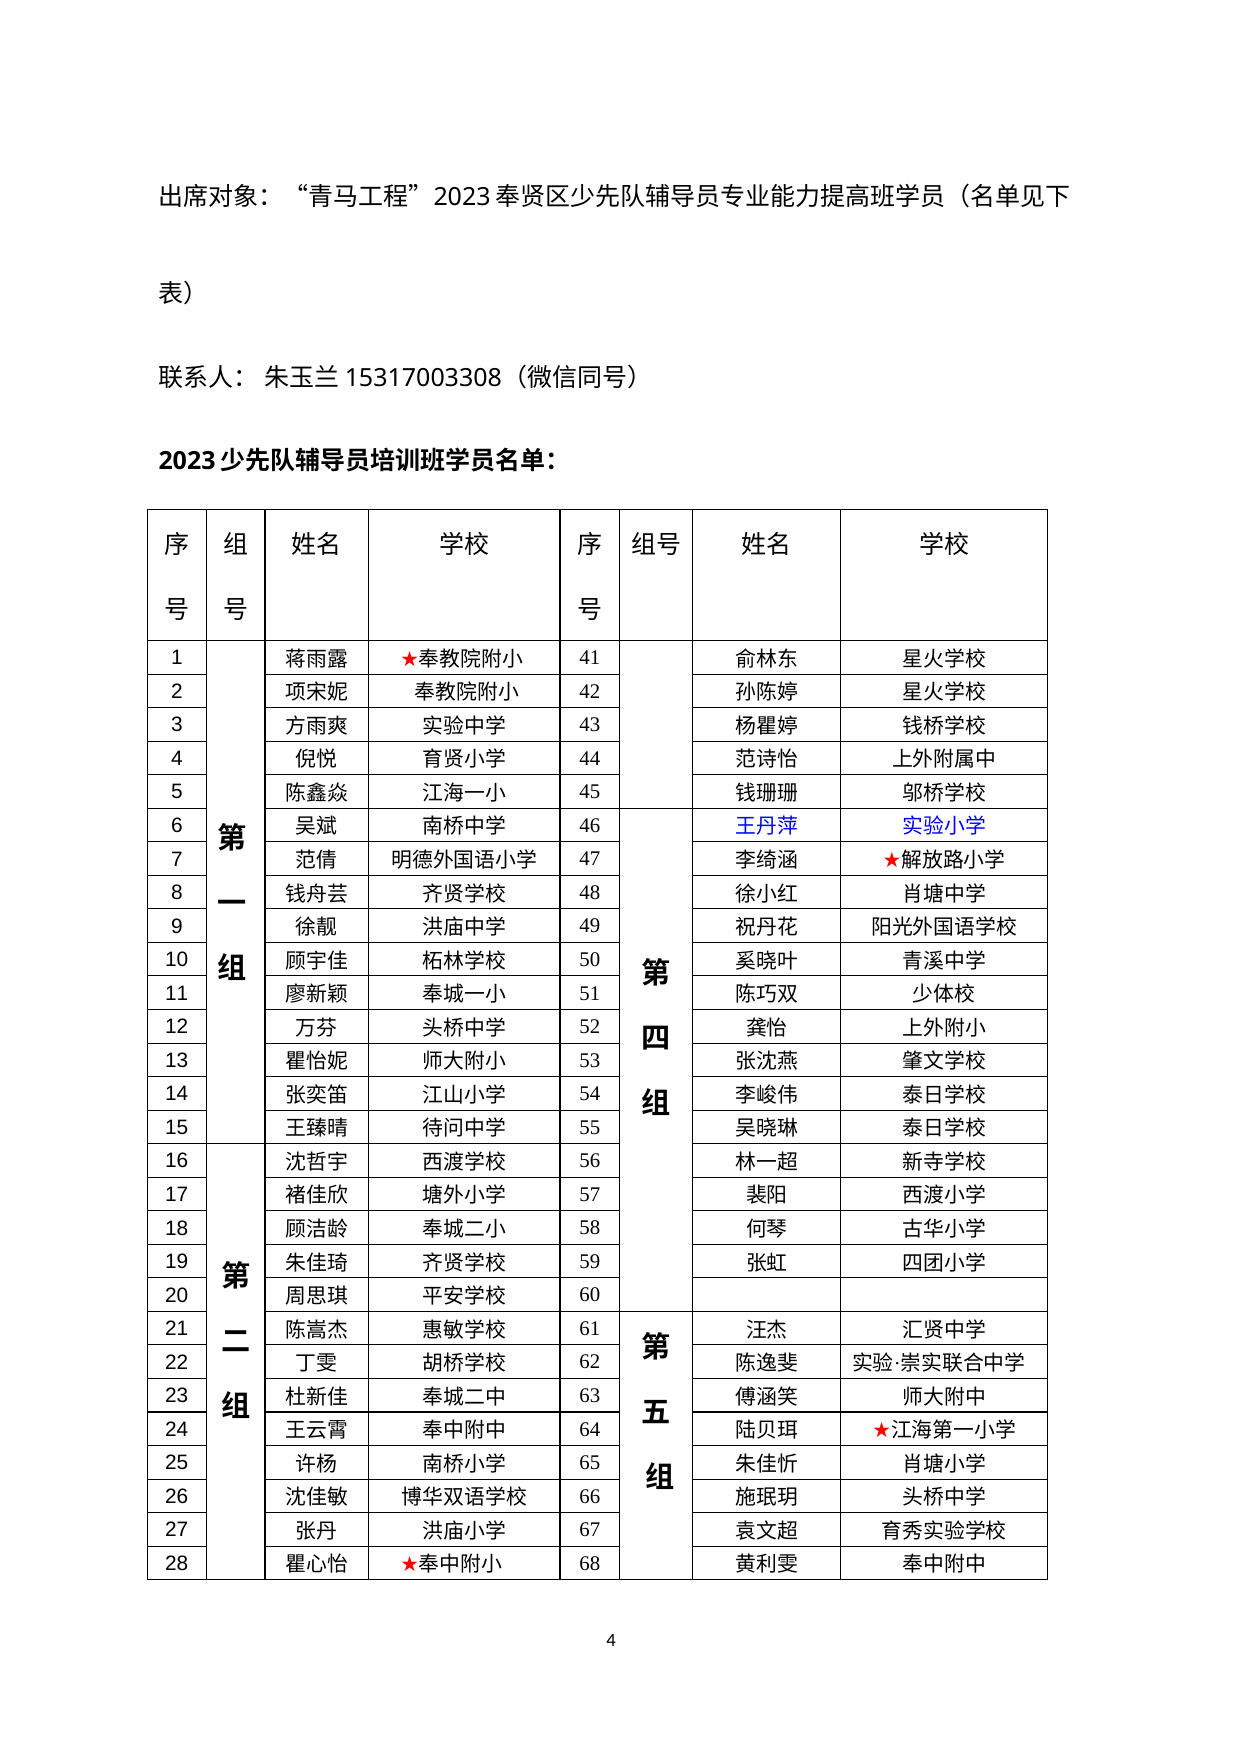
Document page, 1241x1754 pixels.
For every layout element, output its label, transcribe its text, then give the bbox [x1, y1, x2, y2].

table_cell 20 [148, 1278, 206, 1311]
table_cell 陈鑫焱 [266, 775, 368, 808]
table_cell 17 [148, 1178, 206, 1210]
table_cell 张奕笛 [266, 1077, 368, 1109]
table_cell 2 [148, 675, 206, 707]
table_cell 上外附属中 [841, 742, 1047, 774]
table_cell 15 [148, 1111, 206, 1143]
table_cell 42 [561, 675, 619, 707]
table_cell 1 [148, 641, 206, 673]
table_cell 方雨爽 [266, 708, 368, 741]
table_cell 67 [561, 1513, 619, 1546]
table_cell 10 [148, 943, 206, 975]
table_cell [841, 1278, 1047, 1311]
table_cell 汇贤中学 [841, 1312, 1047, 1344]
table_cell 24 [148, 1413, 206, 1445]
table_cell 周思琪 [266, 1278, 368, 1311]
table_cell 钱桥学校 [841, 708, 1047, 741]
table_cell 西渡学校 [369, 1144, 559, 1177]
table_cell 王云霄 [266, 1413, 368, 1445]
table_cell 49 [561, 909, 619, 942]
table_cell 68 [561, 1547, 619, 1579]
table_cell 65 [561, 1446, 619, 1478]
table_cell 3 [148, 708, 206, 741]
table_cell 顾宇佳 [266, 943, 368, 975]
table_cell 肖塘小学 [841, 1446, 1047, 1478]
table_cell 许杨 [266, 1446, 368, 1478]
table_cell [693, 1278, 840, 1311]
table_cell 48 [561, 876, 619, 908]
table_cell 褚佳欣 [266, 1178, 368, 1210]
table_cell 江海一小 [369, 775, 559, 808]
table_cell 第 四 组 [620, 809, 692, 1311]
table_cell 青溪中学 [841, 943, 1047, 975]
table_cell 13 [148, 1044, 206, 1076]
table_cell 61 [561, 1312, 619, 1344]
table_cell 66 [561, 1480, 619, 1512]
table_cell 27 [148, 1513, 206, 1546]
table_cell 汪杰 [693, 1312, 840, 1344]
table_cell 徐靓 [266, 909, 368, 942]
table_cell 西渡小学 [841, 1178, 1047, 1210]
table_cell 南桥小学 [369, 1446, 559, 1478]
table_cell 22 [148, 1345, 206, 1378]
table_cell 洪庙中学 [369, 909, 559, 942]
table_header 组号 [207, 510, 264, 640]
table_cell 俞林东 [693, 641, 840, 673]
table_cell 王丹萍 [693, 809, 840, 841]
table_cell 惠敏学校 [369, 1312, 559, 1344]
table_cell 奉城一小 [369, 976, 559, 1009]
table_header 组号 [620, 510, 692, 640]
table_cell 徐小红 [693, 876, 840, 908]
table_cell ★解放路小学 [841, 842, 1047, 875]
table_cell 实验小学 [841, 809, 1047, 841]
table_cell 齐贤学校 [369, 876, 559, 908]
table_header 序号 [561, 510, 619, 640]
table_cell 吴斌 [266, 809, 368, 841]
table_cell 陈嵩杰 [266, 1312, 368, 1344]
table_cell 52 [561, 1010, 619, 1042]
table_cell 60 [561, 1278, 619, 1311]
table_cell 待问中学 [369, 1111, 559, 1143]
table_cell 陈巧双 [693, 976, 840, 1009]
table_cell 实验中学 [369, 708, 559, 741]
table_cell 50 [561, 943, 619, 975]
table_cell ★奉中附小 [369, 1547, 559, 1579]
table_cell 古华小学 [841, 1211, 1047, 1244]
table_cell 6 [148, 809, 206, 841]
table_cell 袁文超 [693, 1513, 840, 1546]
table_cell 傅涵笑 [693, 1379, 840, 1411]
table_header 姓名 [693, 510, 840, 640]
table_cell 奉中附中 [841, 1547, 1047, 1579]
table_cell 张丹 [266, 1513, 368, 1546]
table_cell 江山小学 [369, 1077, 559, 1109]
table_cell 吴晓琳 [693, 1111, 840, 1143]
table_header 序号 [148, 510, 206, 640]
table_cell 9 [148, 909, 206, 942]
table_cell 龚怡 [693, 1010, 840, 1042]
table_cell 蒋雨露 [266, 641, 368, 673]
table_cell 新寺学校 [841, 1144, 1047, 1177]
table_cell 7 [148, 842, 206, 875]
table_cell 丁雯 [266, 1345, 368, 1378]
table_cell 21 [148, 1312, 206, 1344]
table_cell 阳光外国语学校 [841, 909, 1047, 942]
table_cell 瞿心怡 [266, 1547, 368, 1579]
table_cell 陆贝珥 [693, 1413, 840, 1445]
table_cell 53 [561, 1044, 619, 1076]
table_cell 55 [561, 1111, 619, 1143]
table_cell 李峻伟 [693, 1077, 840, 1109]
table_cell 64 [561, 1413, 619, 1445]
table_cell 沈哲宇 [266, 1144, 368, 1177]
table_cell 14 [148, 1077, 206, 1109]
text 2023少先队辅导员培训班学员名单： [158, 426, 1083, 491]
table_cell 项宋妮 [266, 675, 368, 707]
table_cell 师大附小 [369, 1044, 559, 1076]
table_cell 第 五 组 [620, 1312, 692, 1579]
table_cell 平安学校 [369, 1278, 559, 1311]
table_cell 泰日学校 [841, 1077, 1047, 1109]
table_cell 陈逸斐 [693, 1345, 840, 1378]
table_cell 18 [148, 1211, 206, 1244]
table_cell 45 [561, 775, 619, 808]
table_cell 齐贤学校 [369, 1245, 559, 1277]
table_cell 23 [148, 1379, 206, 1411]
table_cell 奚晓叶 [693, 943, 840, 975]
table_cell 孙陈婷 [693, 675, 840, 707]
table_cell 奉中附中 [369, 1413, 559, 1445]
text 联系人： 朱玉兰 15317003308（微信同号） [158, 343, 1083, 408]
table_cell 范倩 [266, 842, 368, 875]
table_cell ★江海第一小学 [841, 1413, 1047, 1445]
text 出席对象：“青马工程”2023奉贤区少先队辅导员专业能力提高班学员（名单见下表） [158, 162, 1083, 324]
table_cell 头桥中学 [369, 1010, 559, 1042]
table_cell 邬桥学校 [841, 775, 1047, 808]
table_cell 黄利雯 [693, 1547, 840, 1579]
table_cell 43 [561, 708, 619, 741]
table_cell 廖新颖 [266, 976, 368, 1009]
table_cell 59 [561, 1245, 619, 1277]
table_cell 少体校 [841, 976, 1047, 1009]
table_cell 博华双语学校 [369, 1480, 559, 1512]
table_cell 泰日学校 [841, 1111, 1047, 1143]
table_cell 塘外小学 [369, 1178, 559, 1210]
table_cell 钱舟芸 [266, 876, 368, 908]
table_cell 祝丹花 [693, 909, 840, 942]
table_cell ★奉教院附小 [369, 641, 559, 673]
table_cell 44 [561, 742, 619, 774]
table_cell 朱佳琦 [266, 1245, 368, 1277]
table_cell 裴阳 [693, 1178, 840, 1210]
table_cell 26 [148, 1480, 206, 1512]
table_cell 沈佳敏 [266, 1480, 368, 1512]
table_cell 41 [561, 641, 619, 673]
table_cell 朱佳忻 [693, 1446, 840, 1478]
table_cell 63 [561, 1379, 619, 1411]
table_cell 8 [148, 876, 206, 908]
table_cell 奉教院附小 [369, 675, 559, 707]
table_cell 11 [148, 976, 206, 1009]
table_cell 第二组 [207, 1144, 264, 1579]
table_cell 奉城二中 [369, 1379, 559, 1411]
table_cell 实验·崇实联合中学 [841, 1345, 1047, 1378]
table_cell 肖塘中学 [841, 876, 1047, 908]
table_cell 28 [148, 1547, 206, 1579]
table_cell 肇文学校 [841, 1044, 1047, 1076]
table_cell 25 [148, 1446, 206, 1478]
table_cell 头桥中学 [841, 1480, 1047, 1512]
table_cell 施珉玥 [693, 1480, 840, 1512]
table_cell 柘林学校 [369, 943, 559, 975]
table_cell 王臻晴 [266, 1111, 368, 1143]
table_cell 杨瞿婷 [693, 708, 840, 741]
table_cell 星火学校 [841, 675, 1047, 707]
table_cell 育秀实验学校 [841, 1513, 1047, 1546]
table_cell 顾洁龄 [266, 1211, 368, 1244]
table_cell 56 [561, 1144, 619, 1177]
table_cell 57 [561, 1178, 619, 1210]
table_cell 洪庙小学 [369, 1513, 559, 1546]
table_cell 南桥中学 [369, 809, 559, 841]
table_cell 林一超 [693, 1144, 840, 1177]
table_cell 奉城二小 [369, 1211, 559, 1244]
table_cell 58 [561, 1211, 619, 1244]
table_cell 育贤小学 [369, 742, 559, 774]
table_cell 万芬 [266, 1010, 368, 1042]
table_cell 范诗怡 [693, 742, 840, 774]
table_header 学校 [369, 510, 559, 640]
table_cell 第一组 [207, 641, 264, 1143]
table_cell 倪悦 [266, 742, 368, 774]
table_cell 张虹 [693, 1245, 840, 1277]
table_cell 4 [148, 742, 206, 774]
table_cell 杜新佳 [266, 1379, 368, 1411]
table_cell 胡桥学校 [369, 1345, 559, 1378]
table_cell 5 [148, 775, 206, 808]
table_cell 何琴 [693, 1211, 840, 1244]
table_cell 62 [561, 1345, 619, 1378]
table_cell 上外附小 [841, 1010, 1047, 1042]
table_header 姓名 [266, 510, 368, 640]
table_cell 四团小学 [841, 1245, 1047, 1277]
table_cell 瞿怡妮 [266, 1044, 368, 1076]
table_header 学校 [841, 510, 1047, 640]
table_cell 16 [148, 1144, 206, 1177]
table_cell 46 [561, 809, 619, 841]
table_cell 12 [148, 1010, 206, 1042]
table_cell 19 [148, 1245, 206, 1277]
table_cell 星火学校 [841, 641, 1047, 673]
table_cell 师大附中 [841, 1379, 1047, 1411]
table_cell 47 [561, 842, 619, 875]
table_cell [620, 641, 692, 808]
table_cell 51 [561, 976, 619, 1009]
table_cell 张沈燕 [693, 1044, 840, 1076]
table_cell 明德外国语小学 [369, 842, 559, 875]
table_cell 54 [561, 1077, 619, 1109]
table_cell 钱珊珊 [693, 775, 840, 808]
table_cell 李绮涵 [693, 842, 840, 875]
